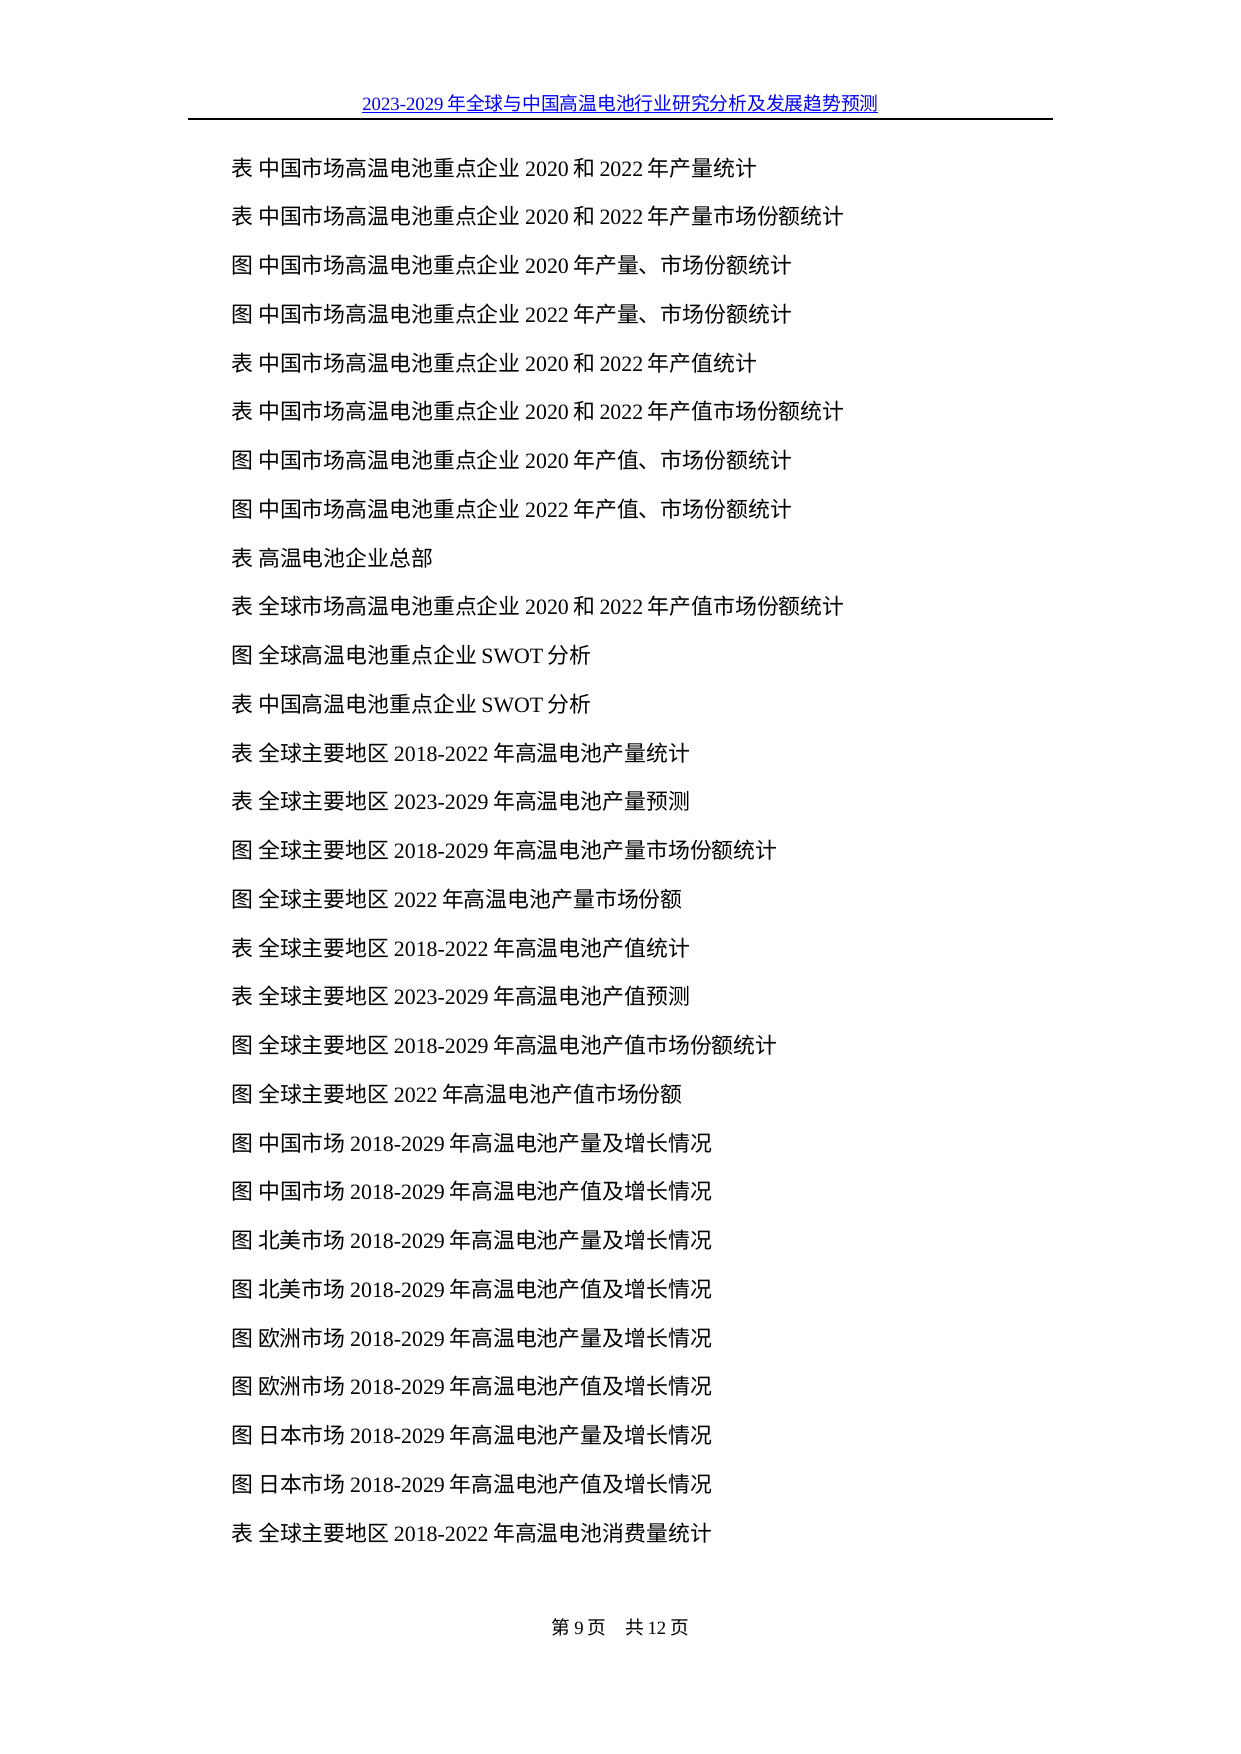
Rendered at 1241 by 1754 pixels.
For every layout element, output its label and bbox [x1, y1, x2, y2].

text [187, 150, 1053, 1548]
